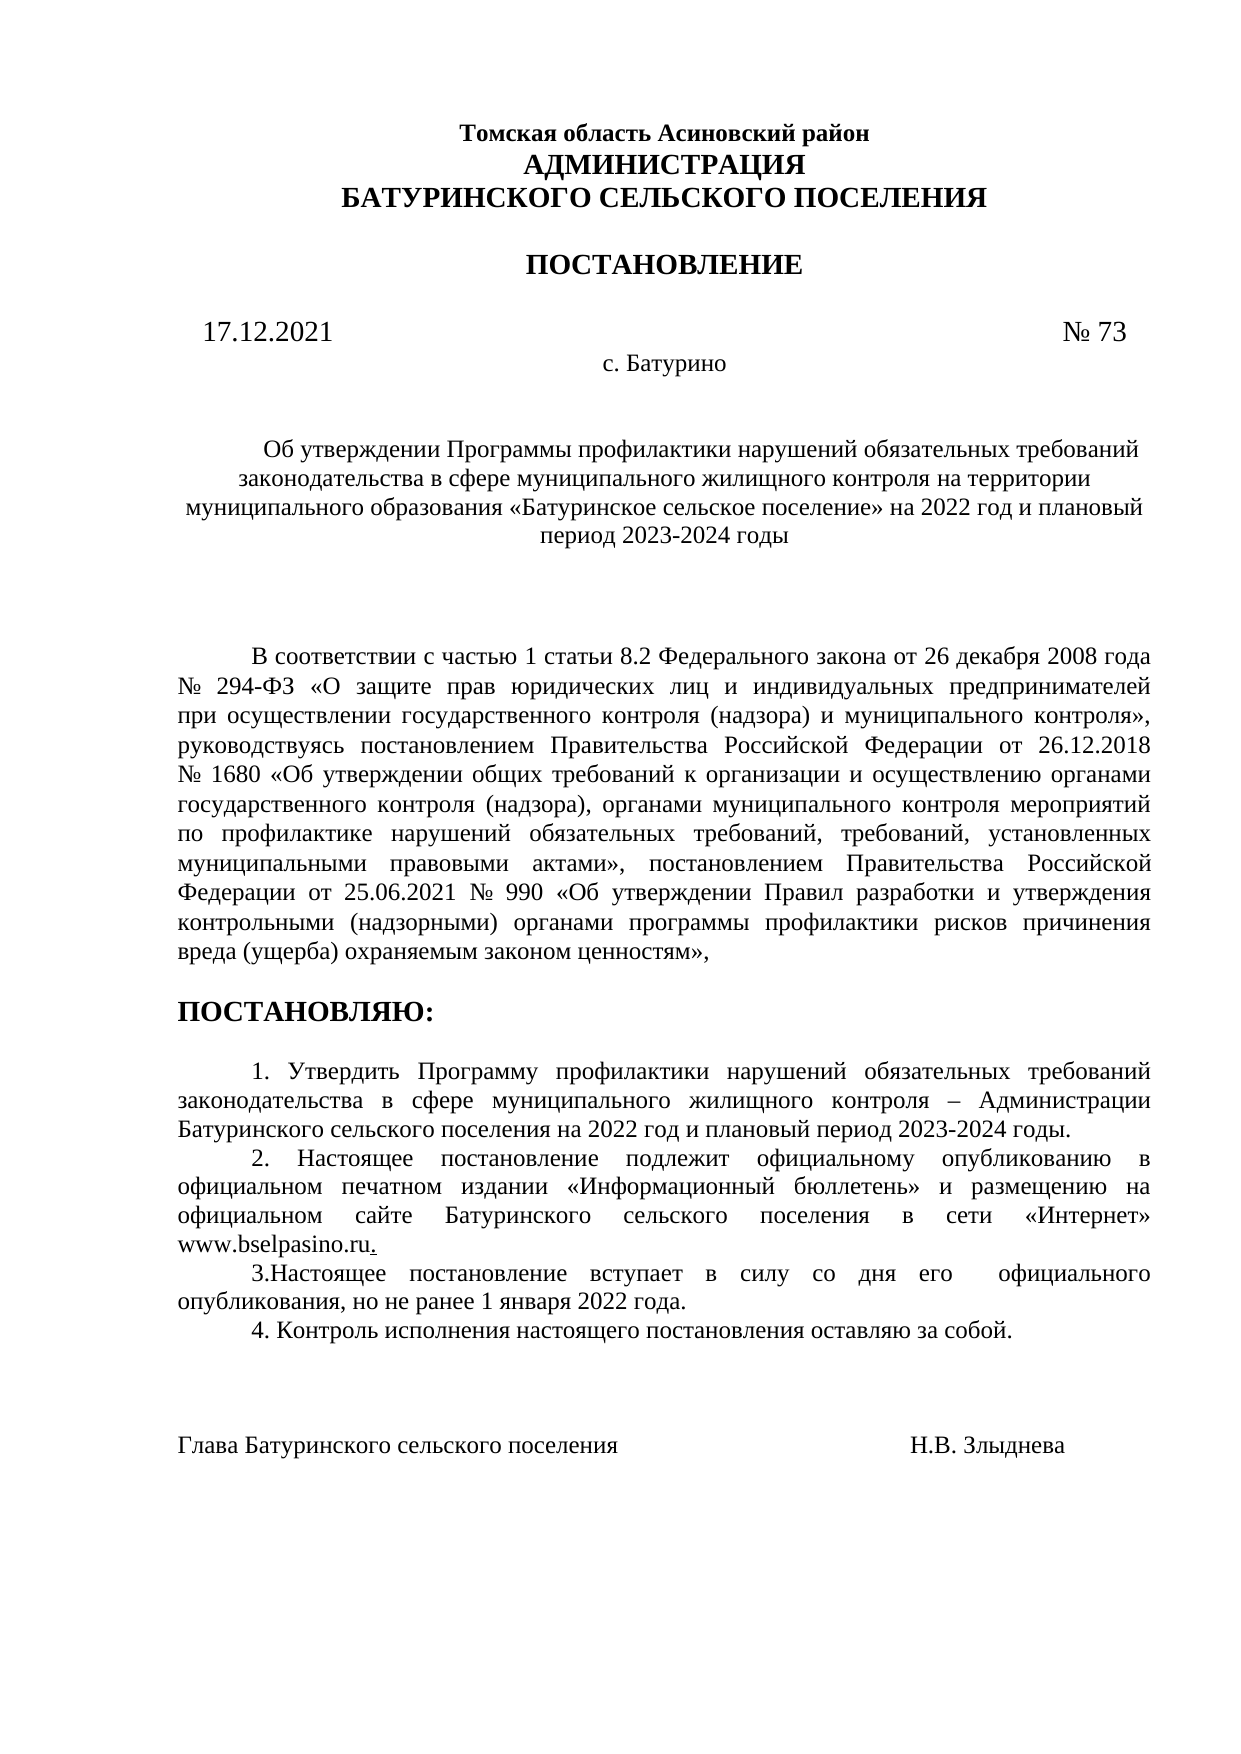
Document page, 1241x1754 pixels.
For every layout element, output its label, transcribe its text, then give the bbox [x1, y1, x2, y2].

text 1. Утвердить Программу профилактики нарушений обязательных требований законодательства в сфере муниципального жилищного контроля – Администрации Батуринского сельского поселения на 2022 год и плановый период 2023-2024 годы. [177, 1056, 1152, 1143]
text 17.12.2021 № 73 [177, 314, 1152, 348]
text Томская область Асиновский район [177, 118, 1152, 147]
text В соответствии с частью 1 статьи 8.2 Федерального закона от 26 декабря 2008 года № 294-ФЗ «О защите прав юридических лиц и индивидуальных предпринимателей при осуществлении государственного контроля (надзора) и муниципального контроля», руководствуясь постановлением Правительства Российской Федерации от 26.12.2018 № 1680 «Об утверждении общих требований к организации и осуществлению органами государственного контроля (надзора), органами муниципального контроля мероприятий по профилактике нарушений обязательных требований, требований, установленных муниципальными правовыми актами», постановлением Правительства Российской Федерации от 25.06.2021 № 990 «Об утверждении Правил разработки и утверждения контрольными (надзорными) органами программы профилактики рисков причинения вреда (ущерба) охраняемым законом ценностям», [177, 641, 1152, 965]
text АДМИНИСТРАЦИЯ [177, 147, 1152, 180]
text 2. Настоящее постановление подлежит официальному опубликованию в официальном печатном издании «Информационный бюллетень» и размещению на официальном сайте Батуринского сельского поселения в сети «Интернет» www.bselpasino.ru. [177, 1143, 1152, 1258]
text 4. Контроль исполнения настоящего постановления оставляю за собой. [177, 1315, 1152, 1344]
text ПОСТАНОВЛЯЮ: [177, 994, 1152, 1028]
text с. Батурино [177, 348, 1152, 377]
text ПОСТАНОВЛЕНИЕ [177, 247, 1152, 281]
text Об утверждении Программы профилактики нарушений обязательных требований законодательства в сфере муниципального жилищного контроля на территории муниципального образования «Батуринское сельское поселение» на 2022 год и плановый период 2023-2024 годы [177, 434, 1152, 549]
text 3.Настоящее постановление вступает в силу со дня его официального опубликования, но не ранее 1 января 2022 года. [177, 1258, 1152, 1315]
text Глава Батуринского сельского поселения Н.В. Злыднева [177, 1430, 1152, 1459]
text БАТУРИНСКОГО СЕЛЬСКОГО ПОСЕЛЕНИЯ [177, 180, 1152, 214]
